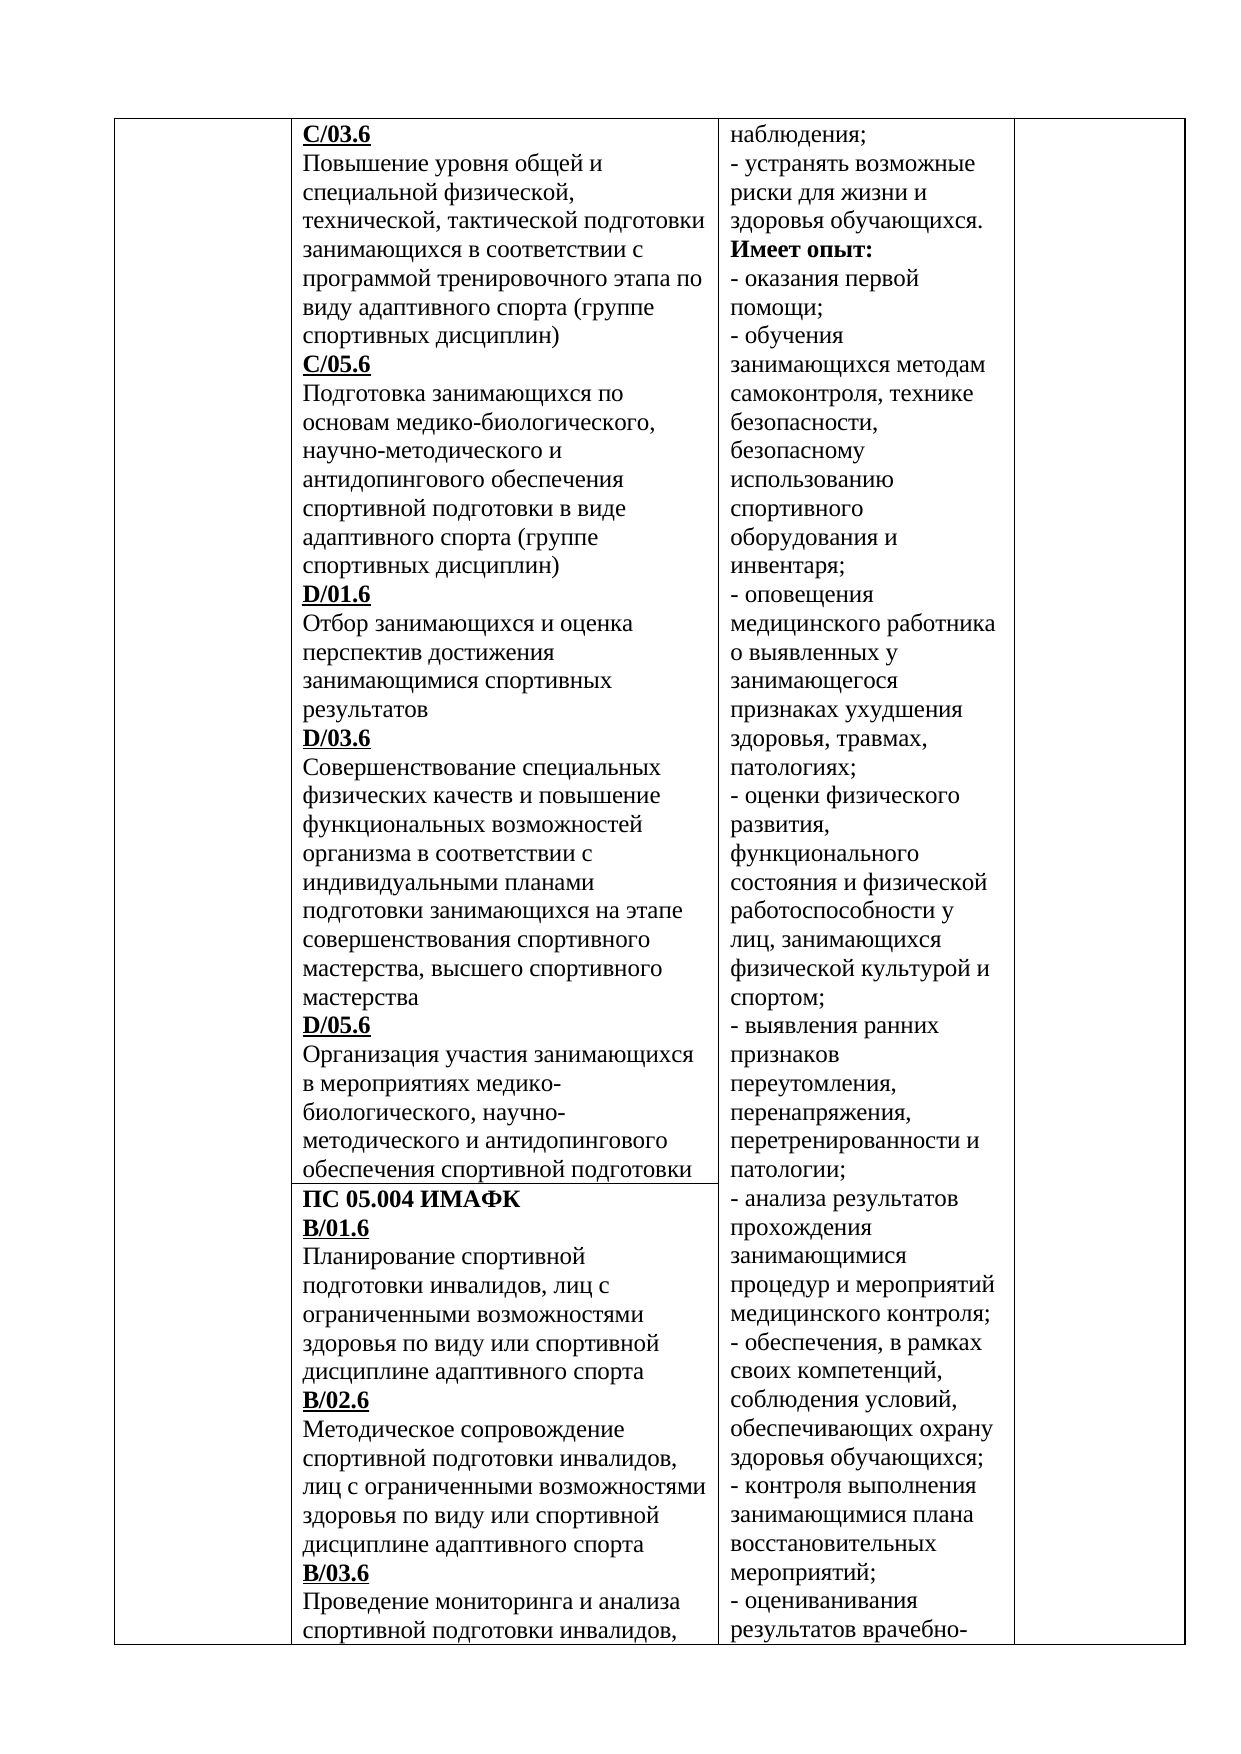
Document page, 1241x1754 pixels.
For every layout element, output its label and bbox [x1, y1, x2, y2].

table_cell [292, 119, 718, 1183]
table_cell [292, 1184, 718, 1644]
